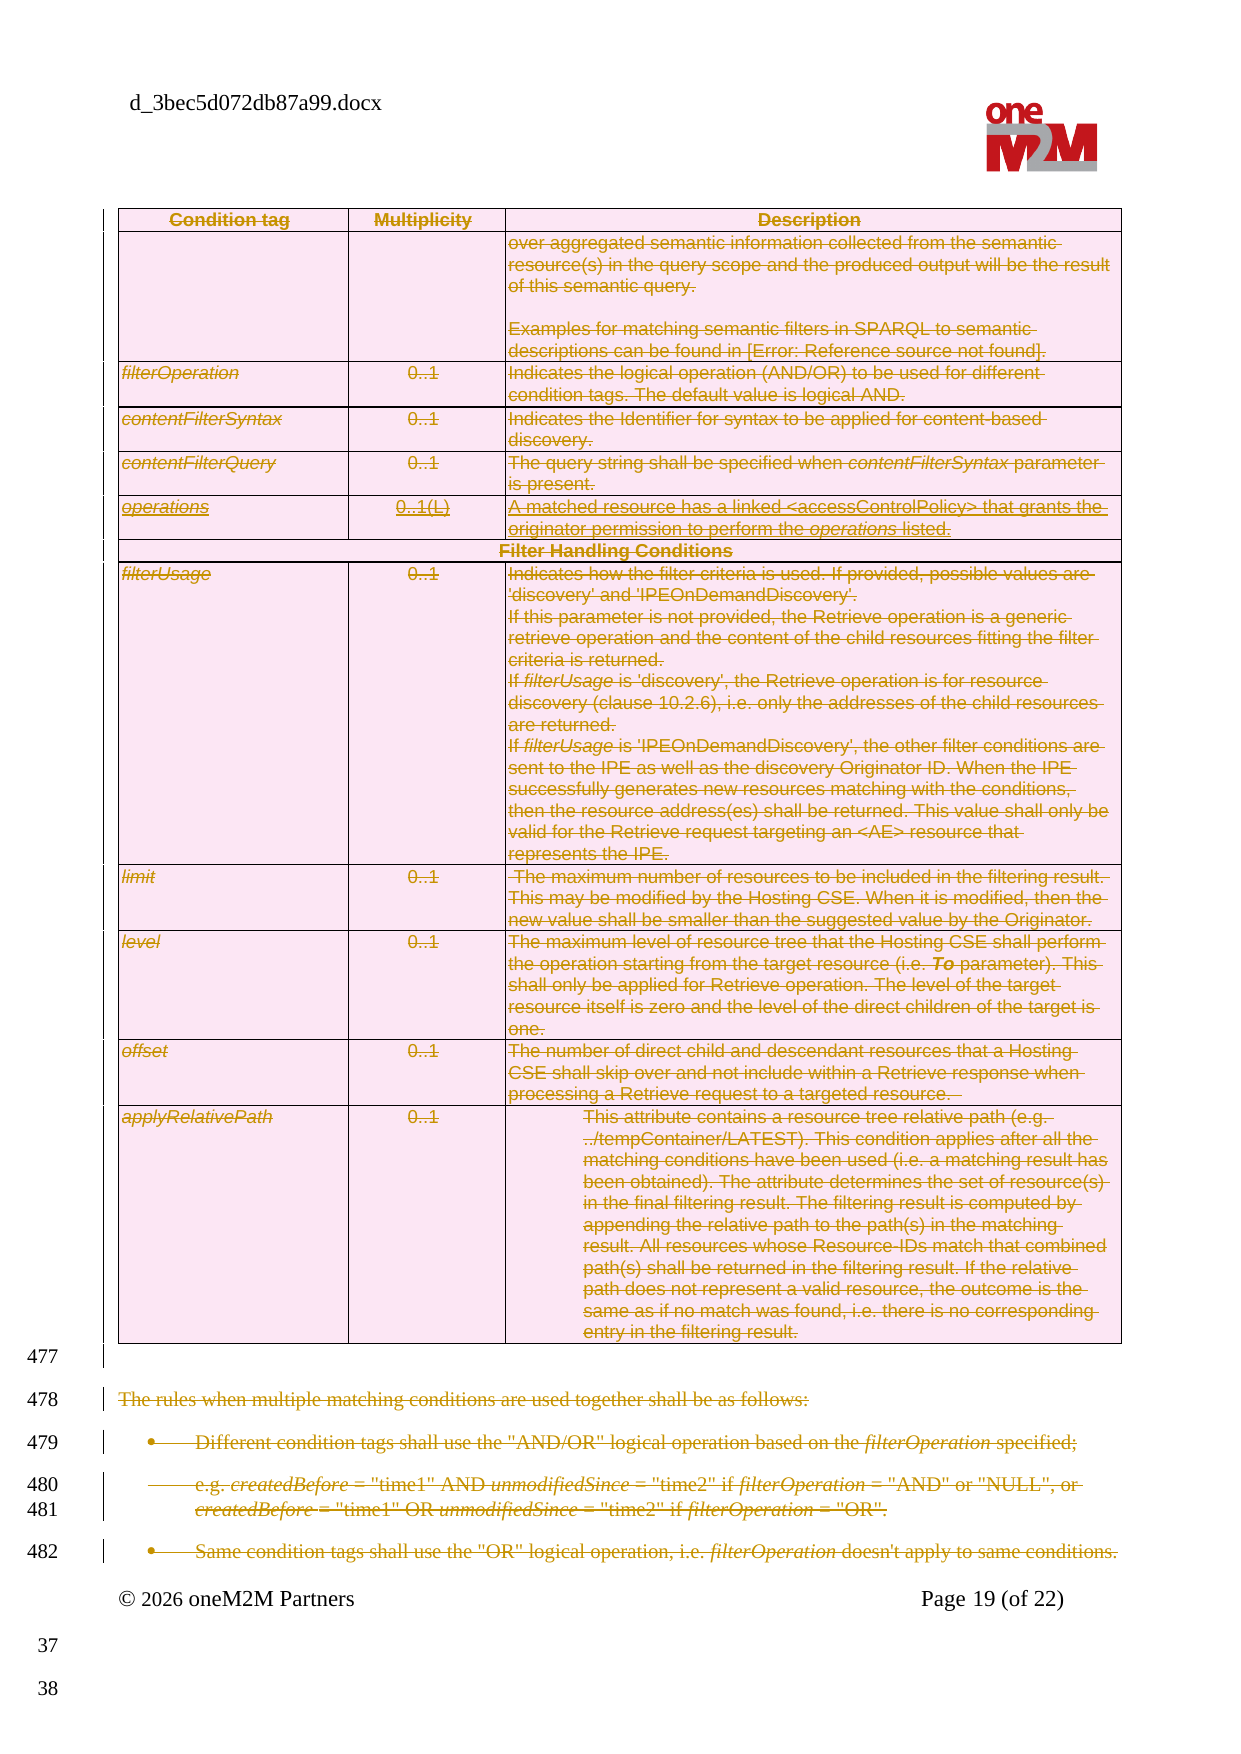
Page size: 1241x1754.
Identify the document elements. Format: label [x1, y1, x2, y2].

picture [972, 88, 1111, 187]
